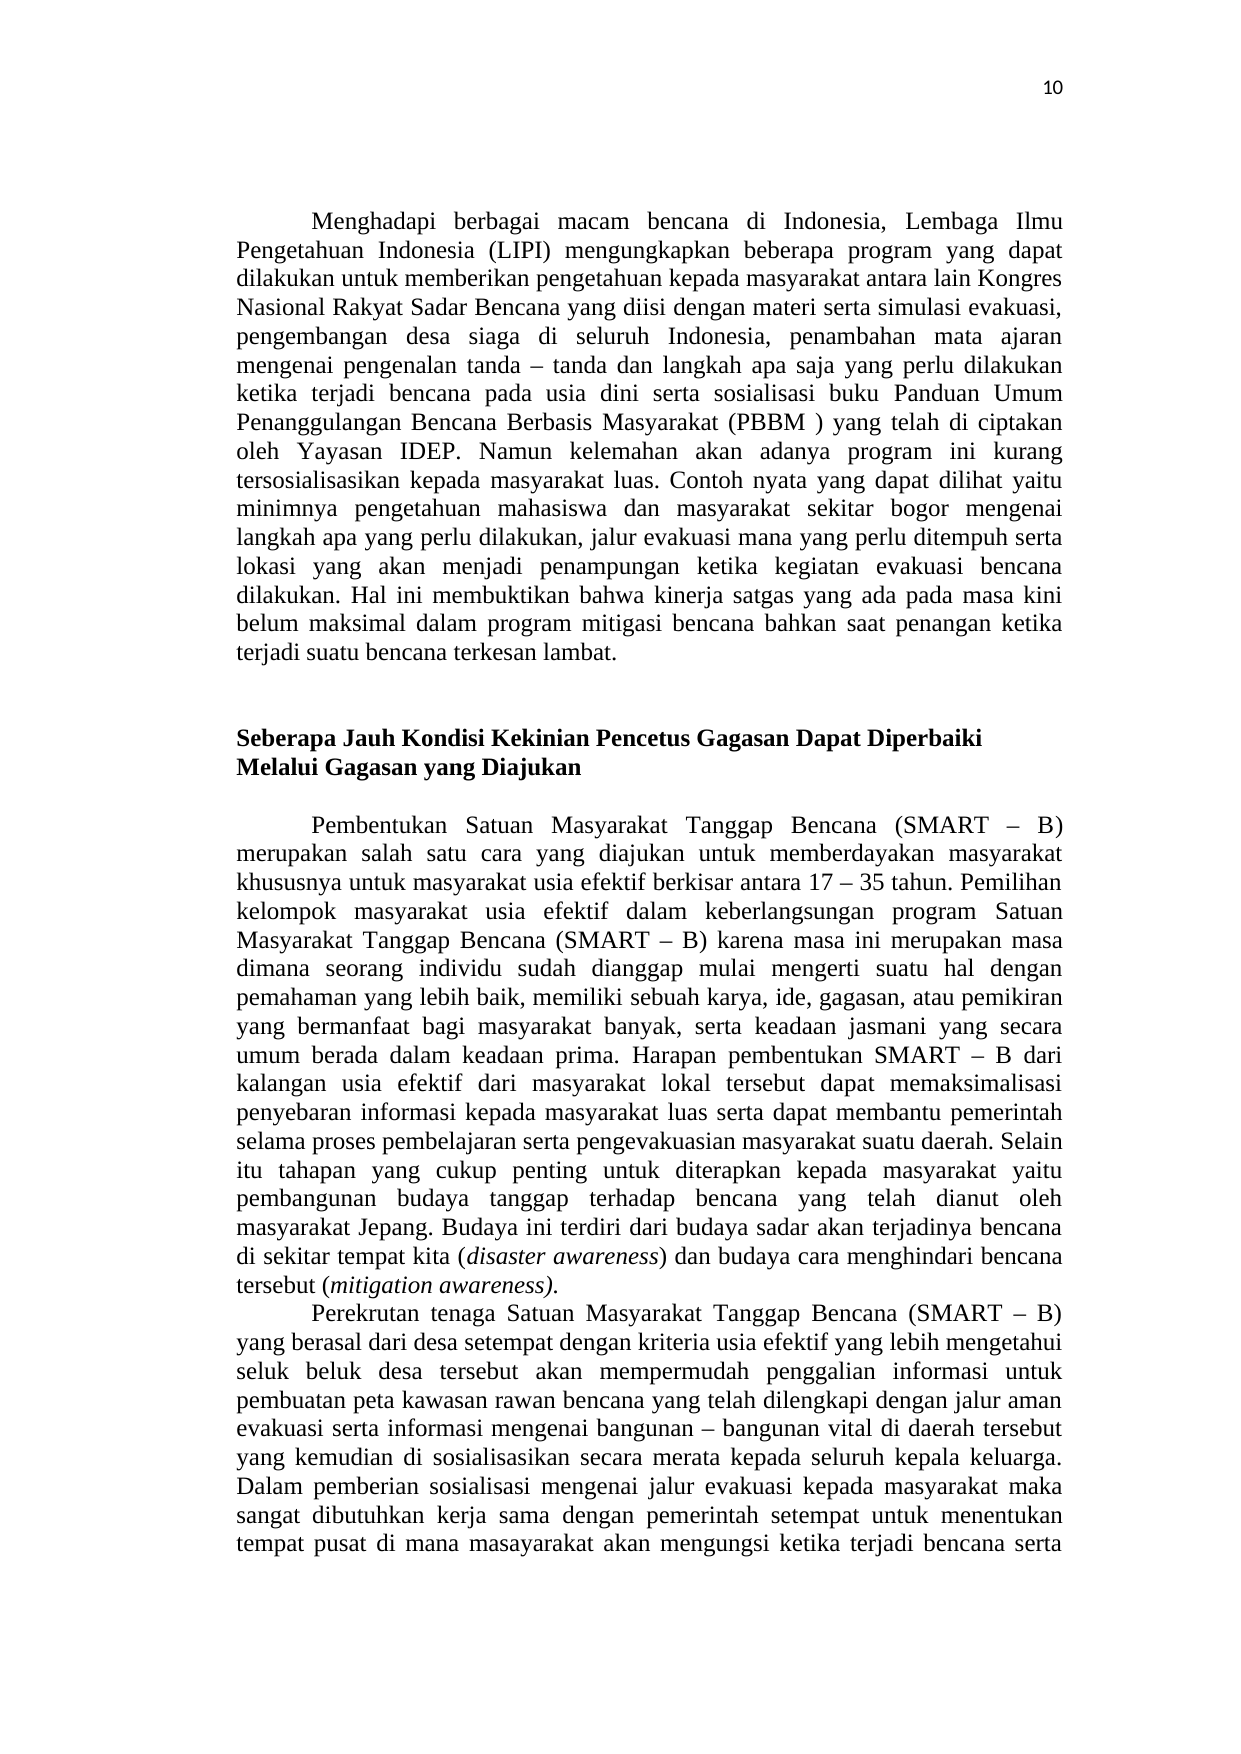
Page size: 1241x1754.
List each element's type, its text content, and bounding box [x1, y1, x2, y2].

text Seberapa Jauh Kondisi Kekinian Pencetus Gagasan Dapat Diperbaiki Melalui Gagasan yang Diajukan [236, 723, 1063, 781]
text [236, 1298, 1063, 1557]
text Pembentukan Satuan Masyarakat Tanggap Bencana (SMART – B) merupakan salah satu cara yang diajukan untuk memberdayakan masyarakat khususnya untuk masyarakat usia efektif berkisar antara 17 – 35 tahun. Pemilihan kelompok masyarakat usia efektif dalam keberlangsungan program Satuan Masyarakat Tanggap Bencana (SMART – B) karena masa ini merupakan masa dimana seorang individu sudah dianggap mulai mengerti suatu hal dengan pemahaman yang lebih baik, memiliki sebuah karya, ide, gagasan, atau pemikiran yang bermanfaat bagi masyarakat banyak, serta keadaan jasmani yang secara umum berada dalam keadaan prima. Harapan pembentukan SMART – B dari kalangan usia efektif dari masyarakat lokal tersebut dapat memaksimalisasi penyebaran informasi kepada masyarakat luas serta dapat membantu pemerintah selama proses pembelajaran serta pengevakuasian masyarakat suatu daerah. Selain itu tahapan yang cukup penting untuk diterapkan kepada masyarakat yaitu pembangunan budaya tanggap terhadap bencana yang telah dianut oleh masyarakat Jepang. Budaya ini terdiri dari budaya sadar akan terjadinya bencana di sekitar tempat kita (disaster awareness) dan budaya cara menghindari bencana tersebut (mitigation awareness). [236, 810, 1063, 1298]
text Menghadapi berbagai macam bencana di Indonesia, Lembaga Ilmu Pengetahuan Indonesia (LIPI) mengungkapkan beberapa program yang dapat dilakukan untuk memberikan pengetahuan kepada masyarakat antara lain Kongres Nasional Rakyat Sadar Bencana yang diisi dengan materi serta simulasi evakuasi, pengembangan desa siaga di seluruh Indonesia, penambahan mata ajaran mengenai pengenalan tanda – tanda dan langkah apa saja yang perlu dilakukan ketika terjadi bencana pada usia dini serta sosialisasi buku Panduan Umum Penanggulangan Bencana Berbasis Masyarakat (PBBM ) yang telah di ciptakan oleh Yayasan IDEP. Namun kelemahan akan adanya program ini kurang tersosialisasikan kepada masyarakat luas. Contoh nyata yang dapat dilihat yaitu minimnya pengetahuan mahasiswa dan masyarakat sekitar bogor mengenai langkah apa yang perlu dilakukan, jalur evakuasi mana yang perlu ditempuh serta lokasi yang akan menjadi penampungan ketika kegiatan evakuasi bencana dilakukan. Hal ini membuktikan bahwa kinerja satgas yang ada pada masa kini belum maksimal dalam program mitigasi bencana bahkan saat penangan ketika terjadi suatu bencana terkesan lambat. [236, 206, 1063, 666]
